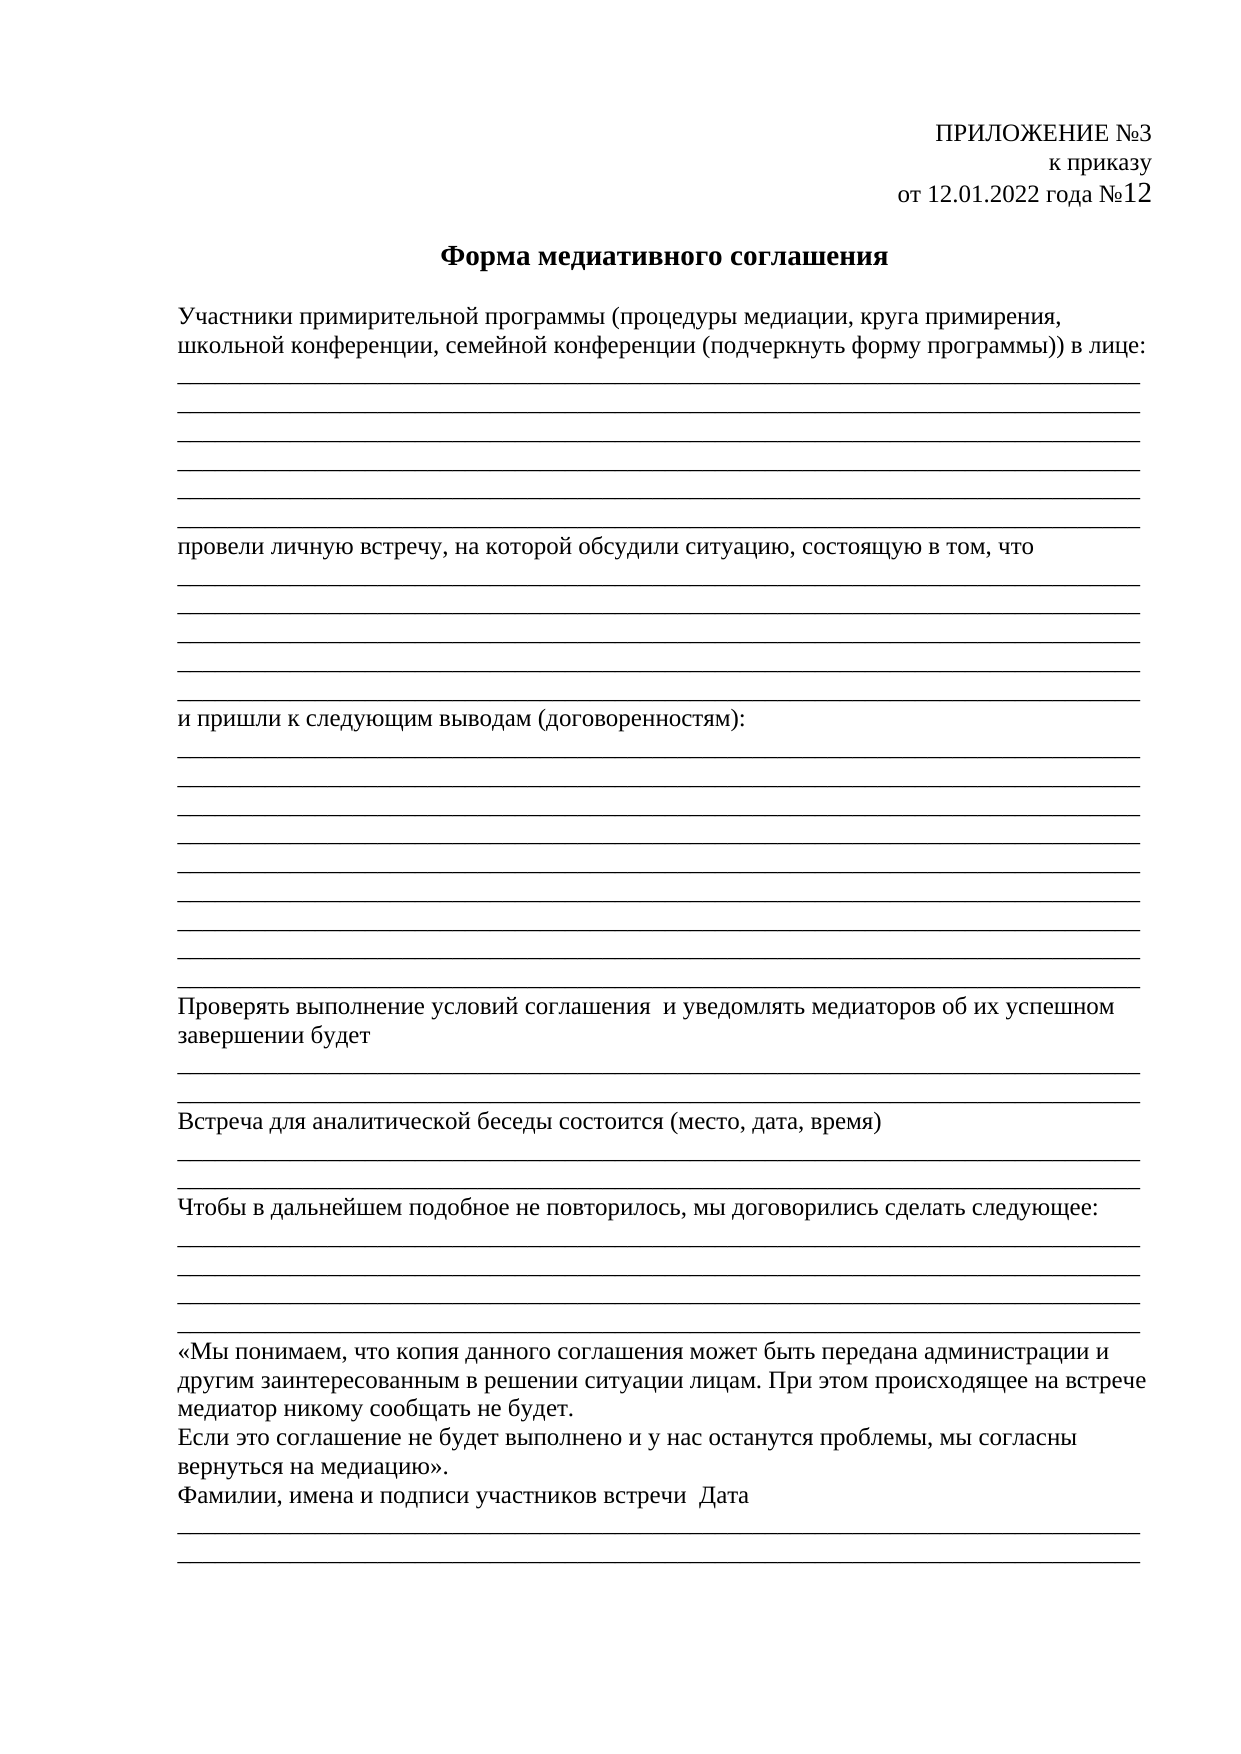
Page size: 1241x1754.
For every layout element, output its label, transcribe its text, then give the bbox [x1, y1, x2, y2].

text _____________________________________________________________________________________________________________________________________________________________________________________________________________________________________________________________________________________________________________________________________________________________________________________________________________________________________________________________________________________________________________________________________________________________________________________________________________________________________________________________________________________________________________________ [177, 732, 1152, 991]
text «Мы понимаем, что копия данного соглашения может быть передана администрации и другим заинтересованным в решении ситуации лицам. При этом происходящее на встрече медиатор никому сообщать не будет. [177, 1336, 1152, 1422]
text Встреча для аналитической беседы состоится (место, дата, время) __________________________________________________________________________________________________________________________________________________________ [177, 1106, 1152, 1192]
text к приказу [177, 147, 1152, 176]
text и пришли к следующим выводам (договоренностям): [177, 703, 1152, 732]
text ____________________________________________________________________________________________________________________________________________________________________________________________________________________________________________________________________________________________________________________ [177, 1221, 1152, 1336]
text Чтобы в дальнейшем подобное не повторилось, мы договорились сделать следующее: [177, 1192, 1152, 1221]
text от 12.01.2022 года №12 [177, 176, 1152, 209]
text Проверять выполнение условий соглашения и уведомлять медиаторов об их успешном завершении будет _____________________________________________________________________________ [177, 991, 1152, 1077]
text _________________________________________________________________________________________________________________________________________________________________________________________________________________________________________________________________________________________________________________________________________________________________________________________________ [177, 560, 1152, 703]
text Форма медиативного соглашения [177, 238, 1152, 272]
text __________________________________________________________________________________________________________________________________________________________ [177, 1508, 1152, 1566]
text Участники примирительной программы (процедуры медиации, круга примирения, школьной конференции, семейной конференции (подчеркнуть форму программы)) в лице: [177, 301, 1152, 358]
text Фамилии, имена и подписи участников встречи Дата [177, 1480, 1152, 1508]
text провели личную встречу, на которой обсудили ситуацию, состоящую в том, что [177, 531, 1152, 560]
text _____________________________________________________________________________ [177, 1077, 1152, 1106]
text Если это соглашение не будет выполнено и у нас останутся проблемы, мы согласны вернуться на медиацию». [177, 1422, 1152, 1480]
text ______________________________________________________________________________________________________________________________________________________________________________________________________________________________________________________________________________________________________________________________________________________________________________________________________________________________________________________________________________ [177, 358, 1152, 531]
text ПРИЛОЖЕНИЕ №3 [177, 118, 1152, 147]
